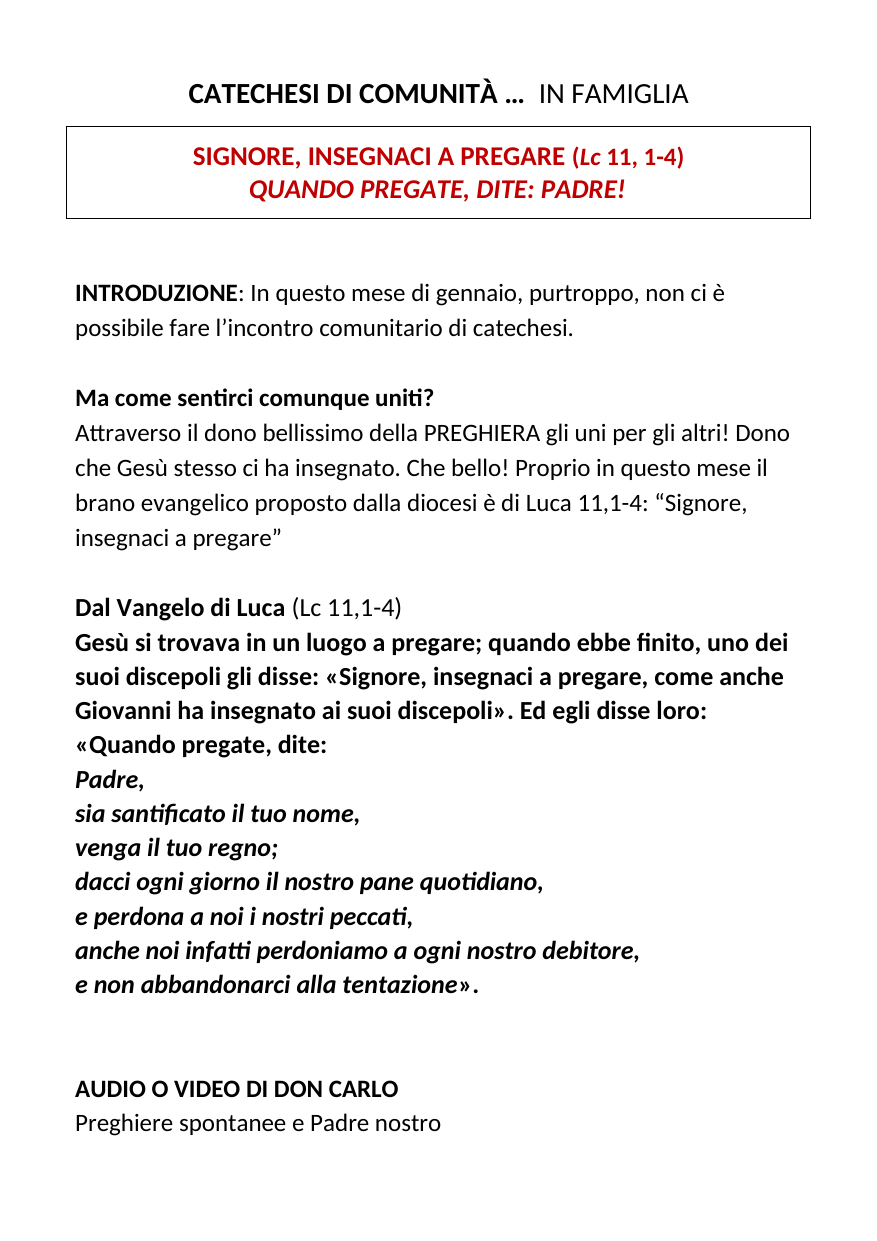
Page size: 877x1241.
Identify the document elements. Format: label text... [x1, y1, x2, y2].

list Padre, [75, 763, 802, 794]
text AUDIO O VIDEO DI DON CARLO [75, 1073, 802, 1104]
list Dal Vangelo di Luca (Lc 11,1-4) [75, 591, 802, 623]
text Attraverso il dono bellissimo della PREGHIERA gli uni per gli altri! Dono che Gesù stesso ci ha insegnato. Che bello! Proprio in questo mese il brano evangelico proposto dalla diocesi è di Luca 11,1-4: “Signore, insegnaci a pregare” [75, 417, 802, 553]
list venga il tuo regno; [75, 831, 802, 863]
list sia santificato il tuo nome, [75, 797, 802, 829]
list anche noi infatti perdoniamo a ogni nostro debitore, [75, 934, 802, 966]
text QUANDO PREGATE, DITE: PADRE! [75, 172, 802, 205]
list dacci ogni giorno il nostro pane quotidiano, [75, 866, 802, 897]
text CATECHESI DI COMUNITÀ … IN FAMIGLIA [75, 75, 802, 111]
list Gesù si trovava in un luogo a pregare; quando ebbe finito, uno dei suoi discepoli gli disse: «Signore, insegnaci a pregare, come anche Giovanni ha insegnato ai suoi discepoli». Ed egli disse loro: «Quando pregate, dite: [75, 626, 802, 760]
text INTRODUZIONE: In questo mese di gennaio, purtroppo, non ci è possibile fare l’incontro comunitario di catechesi. [75, 277, 802, 343]
list e perdona a noi i nostri peccati, [75, 900, 802, 932]
text Preghiere spontanee e Padre nostro [75, 1108, 802, 1137]
text Ma come sentirci comunque uniti? [75, 382, 802, 413]
text SIGNORE, INSEGNACI A PREGARE (Lc 11, 1-4) [75, 139, 802, 172]
list e non abbandonarci alla tentazione». [75, 968, 802, 1000]
